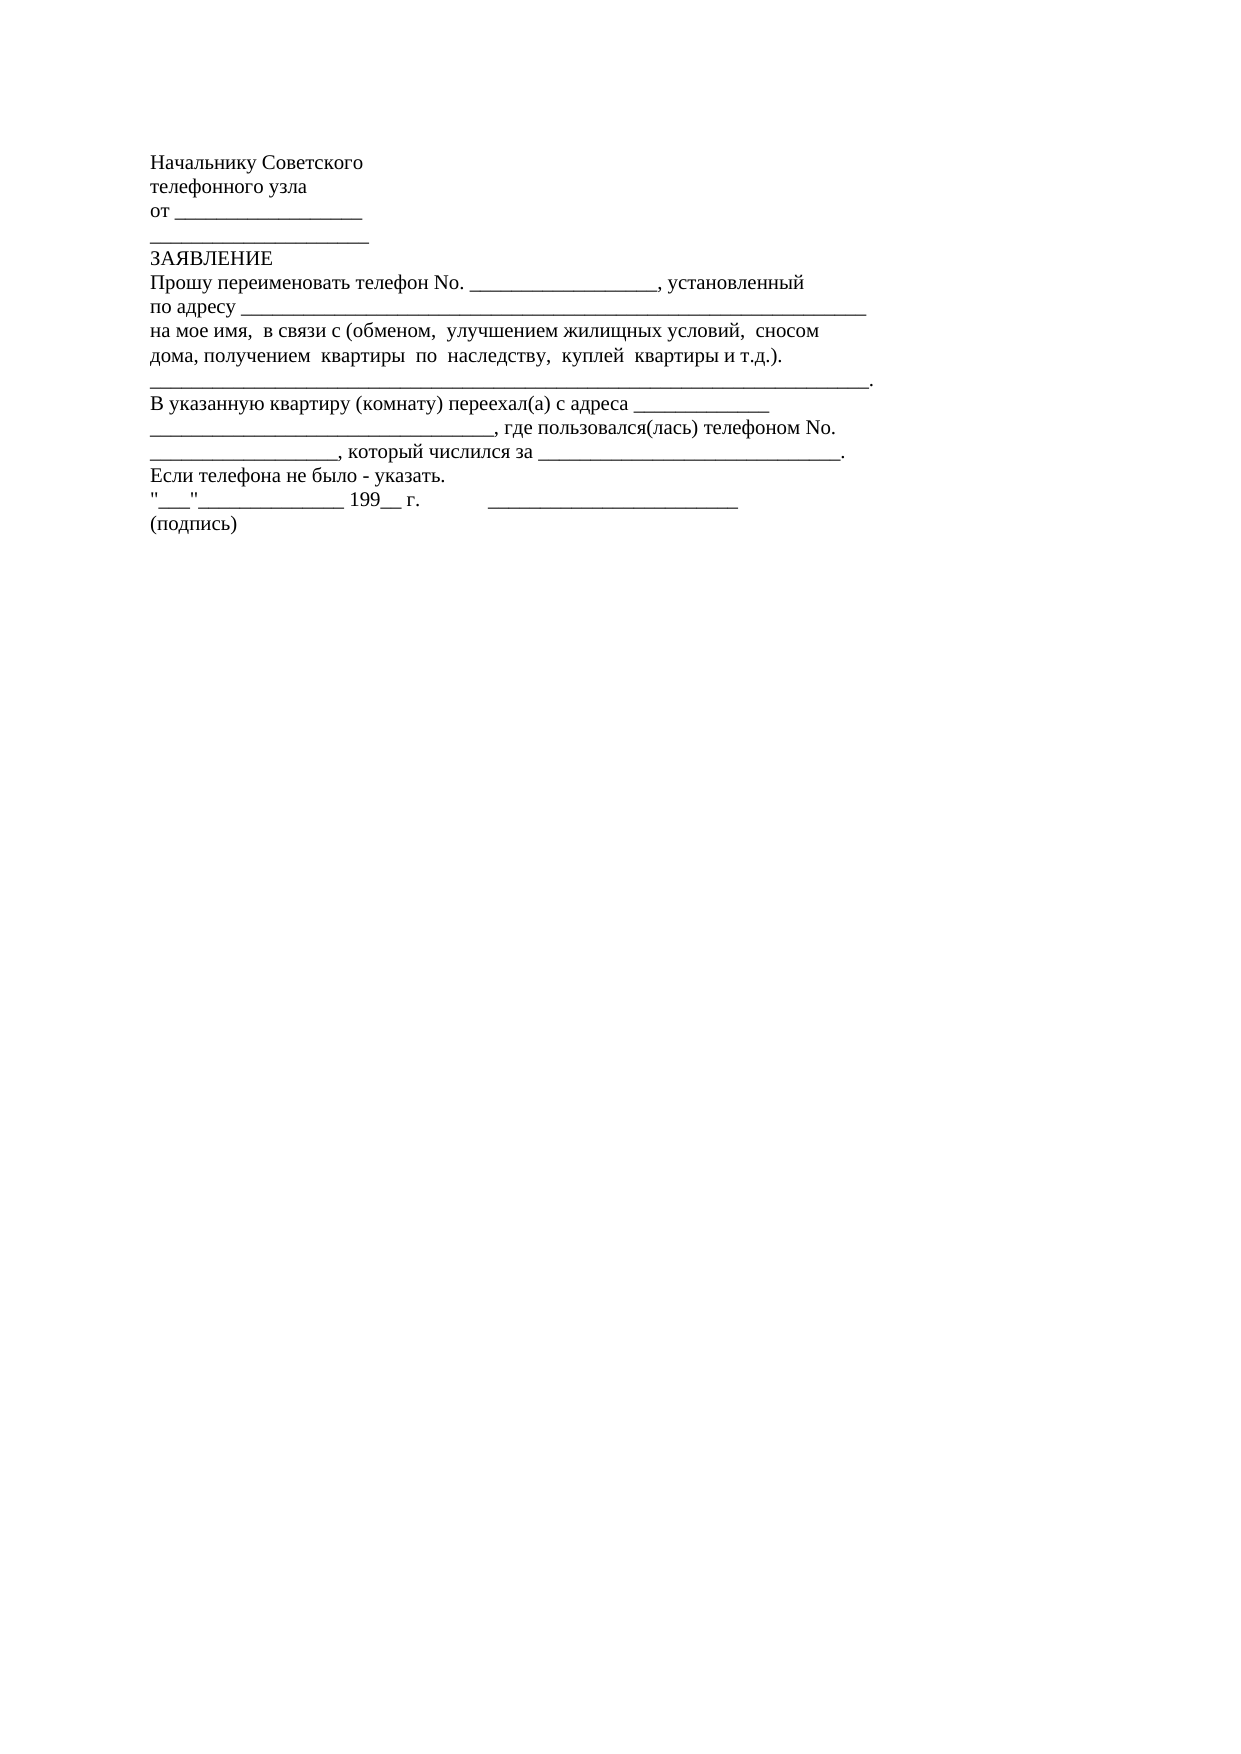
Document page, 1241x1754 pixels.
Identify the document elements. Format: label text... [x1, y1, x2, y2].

text "___"______________ 199__ г. ________________________ [150, 487, 1090, 511]
text по адресу ____________________________________________________________ [150, 294, 1090, 318]
text (подпись) [150, 511, 1090, 535]
text ЗАЯВЛЕНИЕ [150, 246, 1090, 270]
text от __________________ [150, 198, 1090, 222]
text Начальнику Советского [150, 150, 1090, 174]
text на мое имя, в связи с (обменом, улучшением жилищных условий, сносом [150, 318, 1090, 342]
text телефонного узла [150, 174, 1090, 198]
text Если телефона не было - указать. [150, 463, 1090, 487]
text __________________, который числился за _____________________________. [150, 439, 1090, 463]
text _____________________________________________________________________. [150, 367, 1090, 391]
text В указанную квартиру (комнату) переехал(а) с адреса _____________ [150, 391, 1090, 415]
text Прошу переименовать телефон No. __________________, установленный [150, 270, 1090, 294]
text _________________________________, где пользовался(лась) телефоном No. [150, 415, 1090, 439]
text дома, получением квартиры по наследству, куплей квартиры и т.д.). [150, 342, 1090, 367]
text _____________________ [150, 222, 1090, 246]
